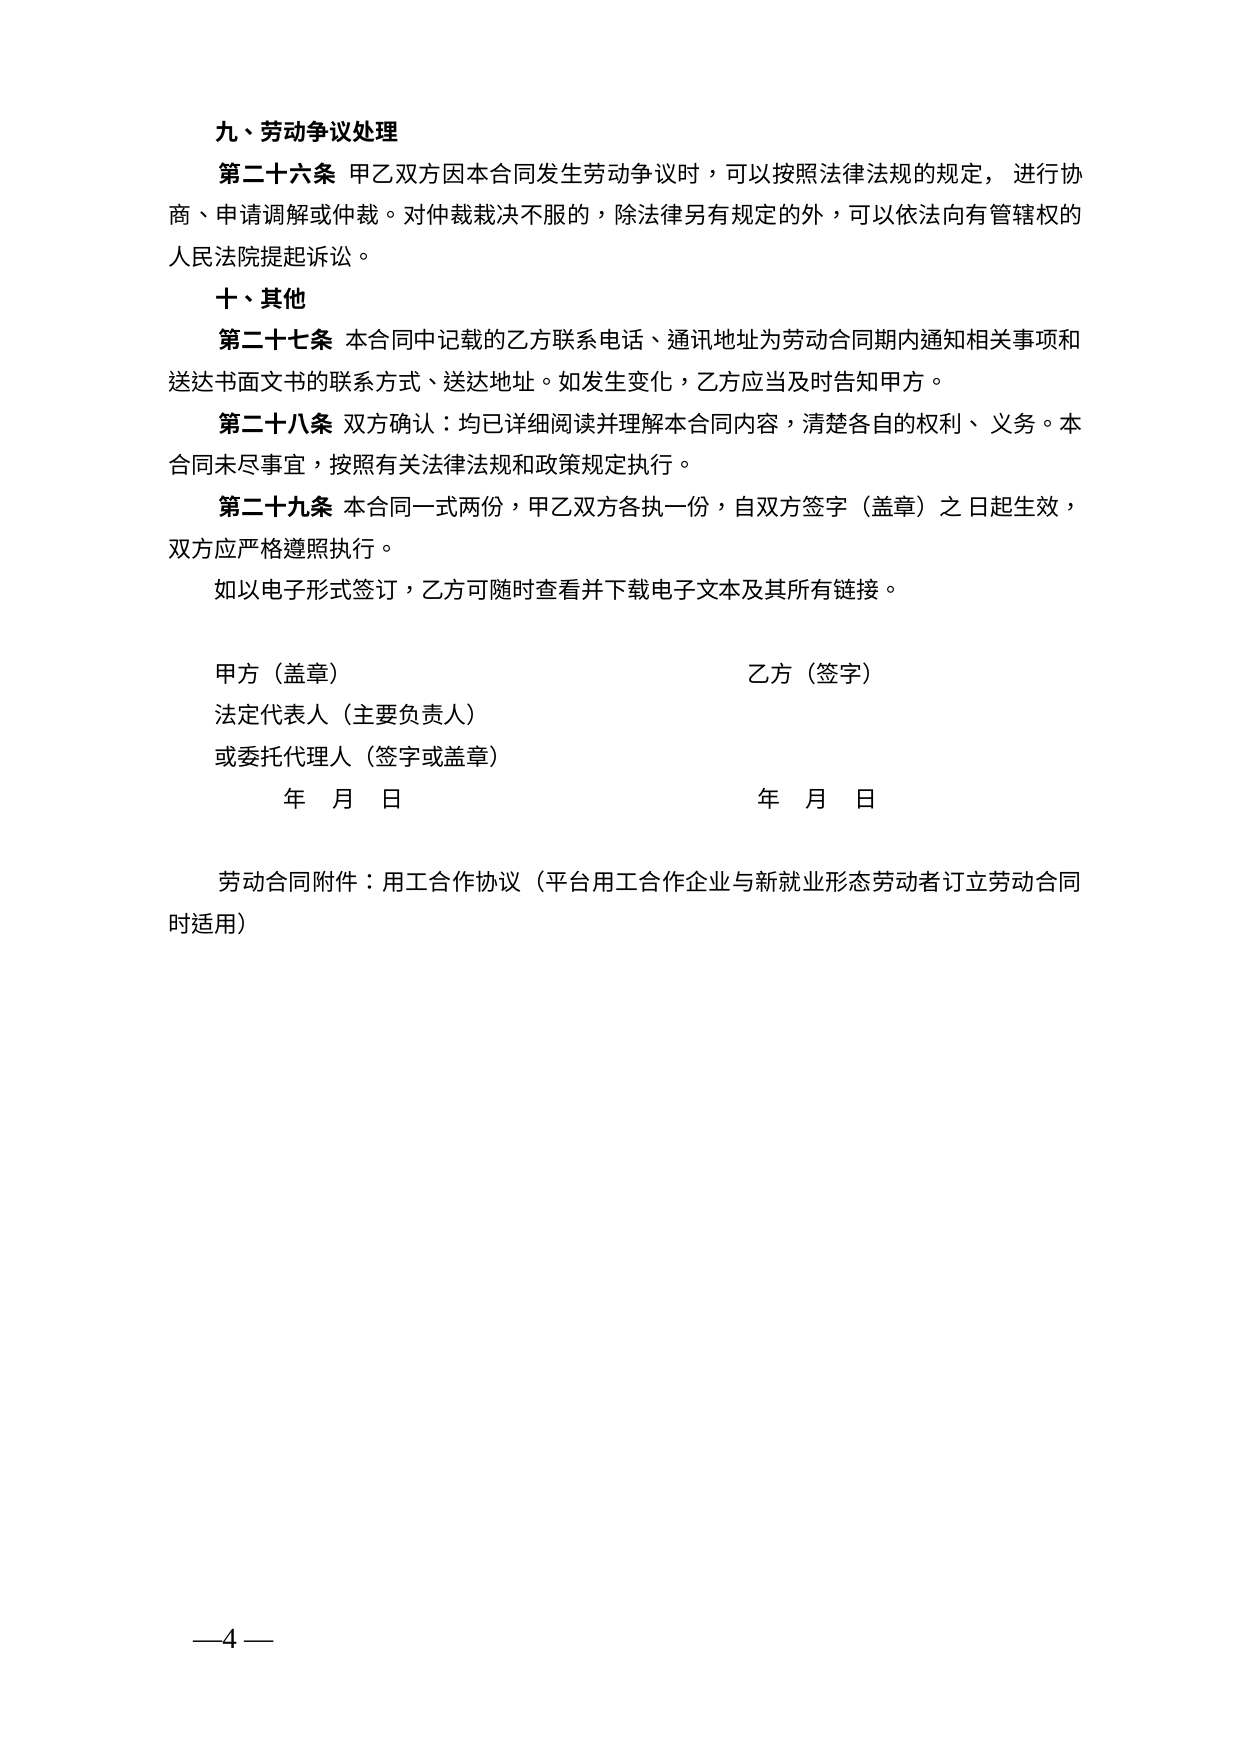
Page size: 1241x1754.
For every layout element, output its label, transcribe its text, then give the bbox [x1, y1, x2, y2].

text 年 月 日 年 月 日 [169, 774, 1083, 816]
text 第二十九条 本合同一式两份，甲乙双方各执一份，自双方签字（盖章）之 日起生效，双方应严格遵照执行。 [169, 482, 1083, 566]
text 九、劳动争议处理 [169, 107, 1083, 149]
text 或委托代理人（签字或盖章） [169, 732, 1083, 774]
text 第二十八条 双方确认：均已详细阅读并理解本合同内容，清楚各自的权利、 义务。本合同未尽事宜，按照有关法律法规和政策规定执行。 [169, 399, 1083, 482]
text 第二十七条 本合同中记载的乙方联系电话、通讯地址为劳动合同期内通知相关事项和送达书面文书的联系方式、送达地址。如发生变化，乙方应当及时告知甲方。 [169, 316, 1083, 399]
text 甲方（盖章） 乙方（签字） [169, 649, 1083, 691]
text 如以电子形式签订，乙方可随时查看并下载电子文本及其所有链接。 [169, 566, 1083, 607]
text 法定代表人（主要负责人） [169, 691, 1083, 732]
text 第二十六条 甲乙双方因本合同发生劳动争议时，可以按照法律法规的规定， 进行协商、申请调解或仲裁。对仲裁栽决不服的，除法律另有规定的外，可以依法向有管辖权的人民法院提起诉讼。 [169, 149, 1083, 274]
text 劳动合同附件：用工合作协议（平台用工合作企业与新就业形态劳动者订立劳动合同时适用） [169, 857, 1083, 941]
text 十、其他 [169, 274, 1083, 316]
